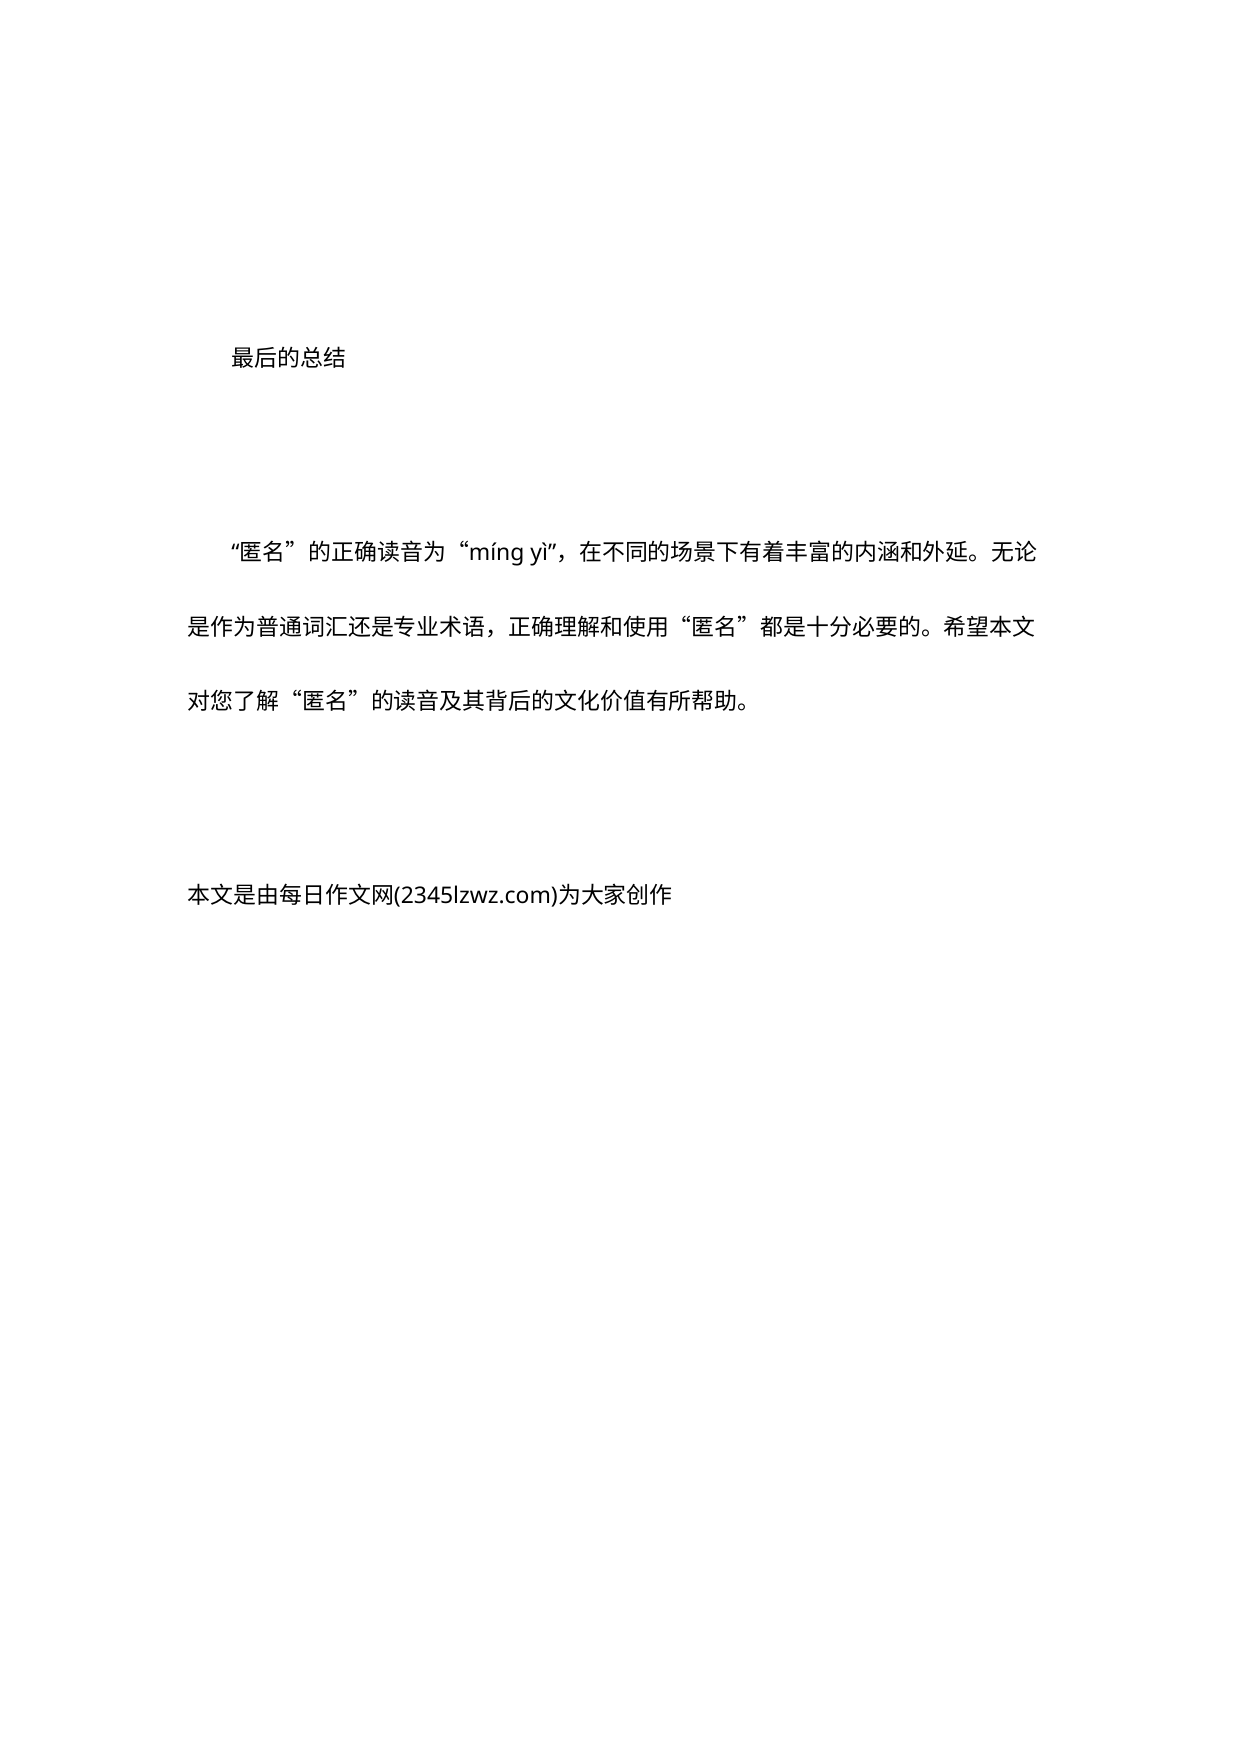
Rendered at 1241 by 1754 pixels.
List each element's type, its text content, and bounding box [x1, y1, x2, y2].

text 最后的总结 [187, 323, 1053, 388]
text 本文是由每日作文网(2345lzwz.com)为大家创作 [187, 862, 1053, 927]
text “匿名”的正确读音为“míng yì”，在不同的场景下有着丰富的内涵和外延。无论是作为普通词汇还是专业术语，正确理解和使用“匿名”都是十分必要的。希望本文对您了解“匿名”的读音及其背后的文化价值有所帮助。 [187, 518, 1053, 732]
